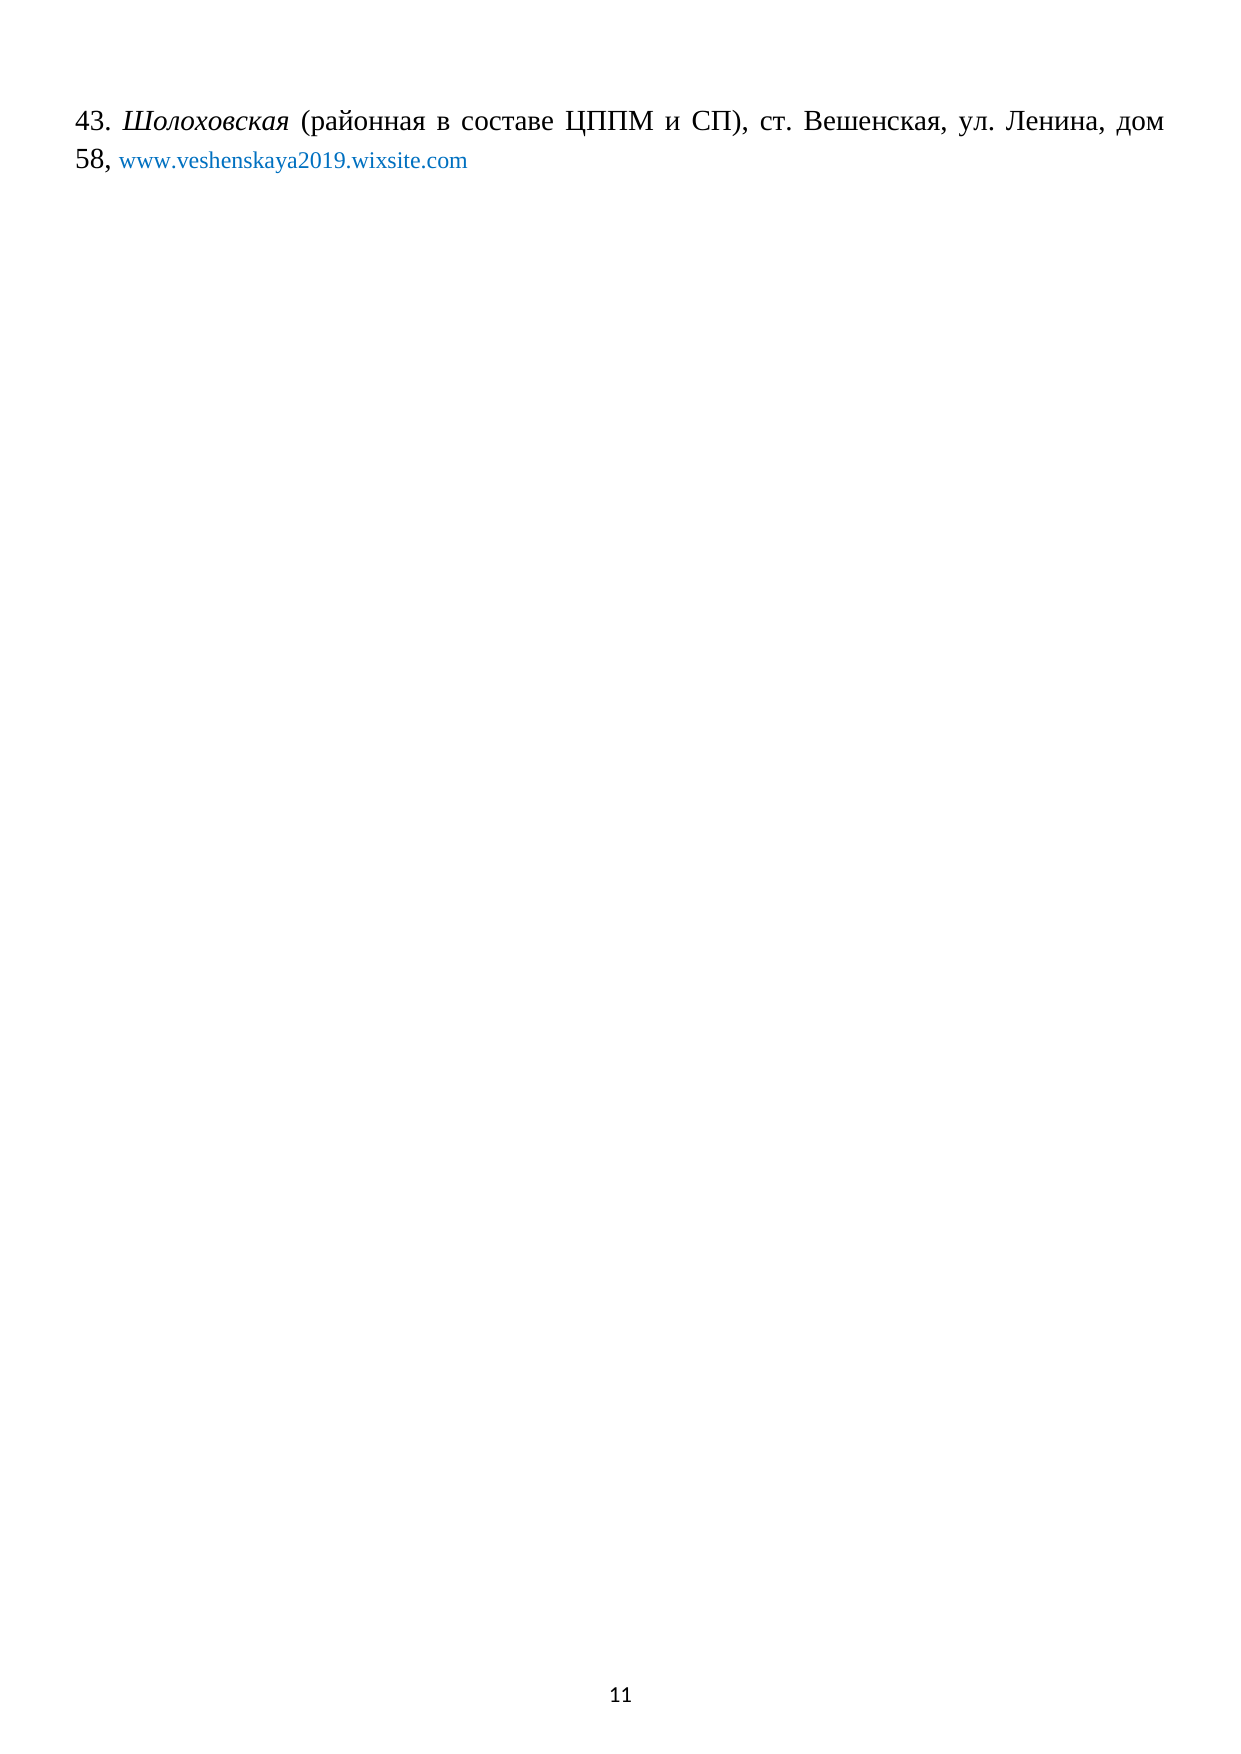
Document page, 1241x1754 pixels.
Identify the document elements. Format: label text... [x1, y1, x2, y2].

text 43. Шолоховская (районная в составе ЦППМ и СП), ст. Вешенская, ул. Ленина, дом 58, www.veshenskaya2019.wixsite.com [75, 103, 1165, 175]
